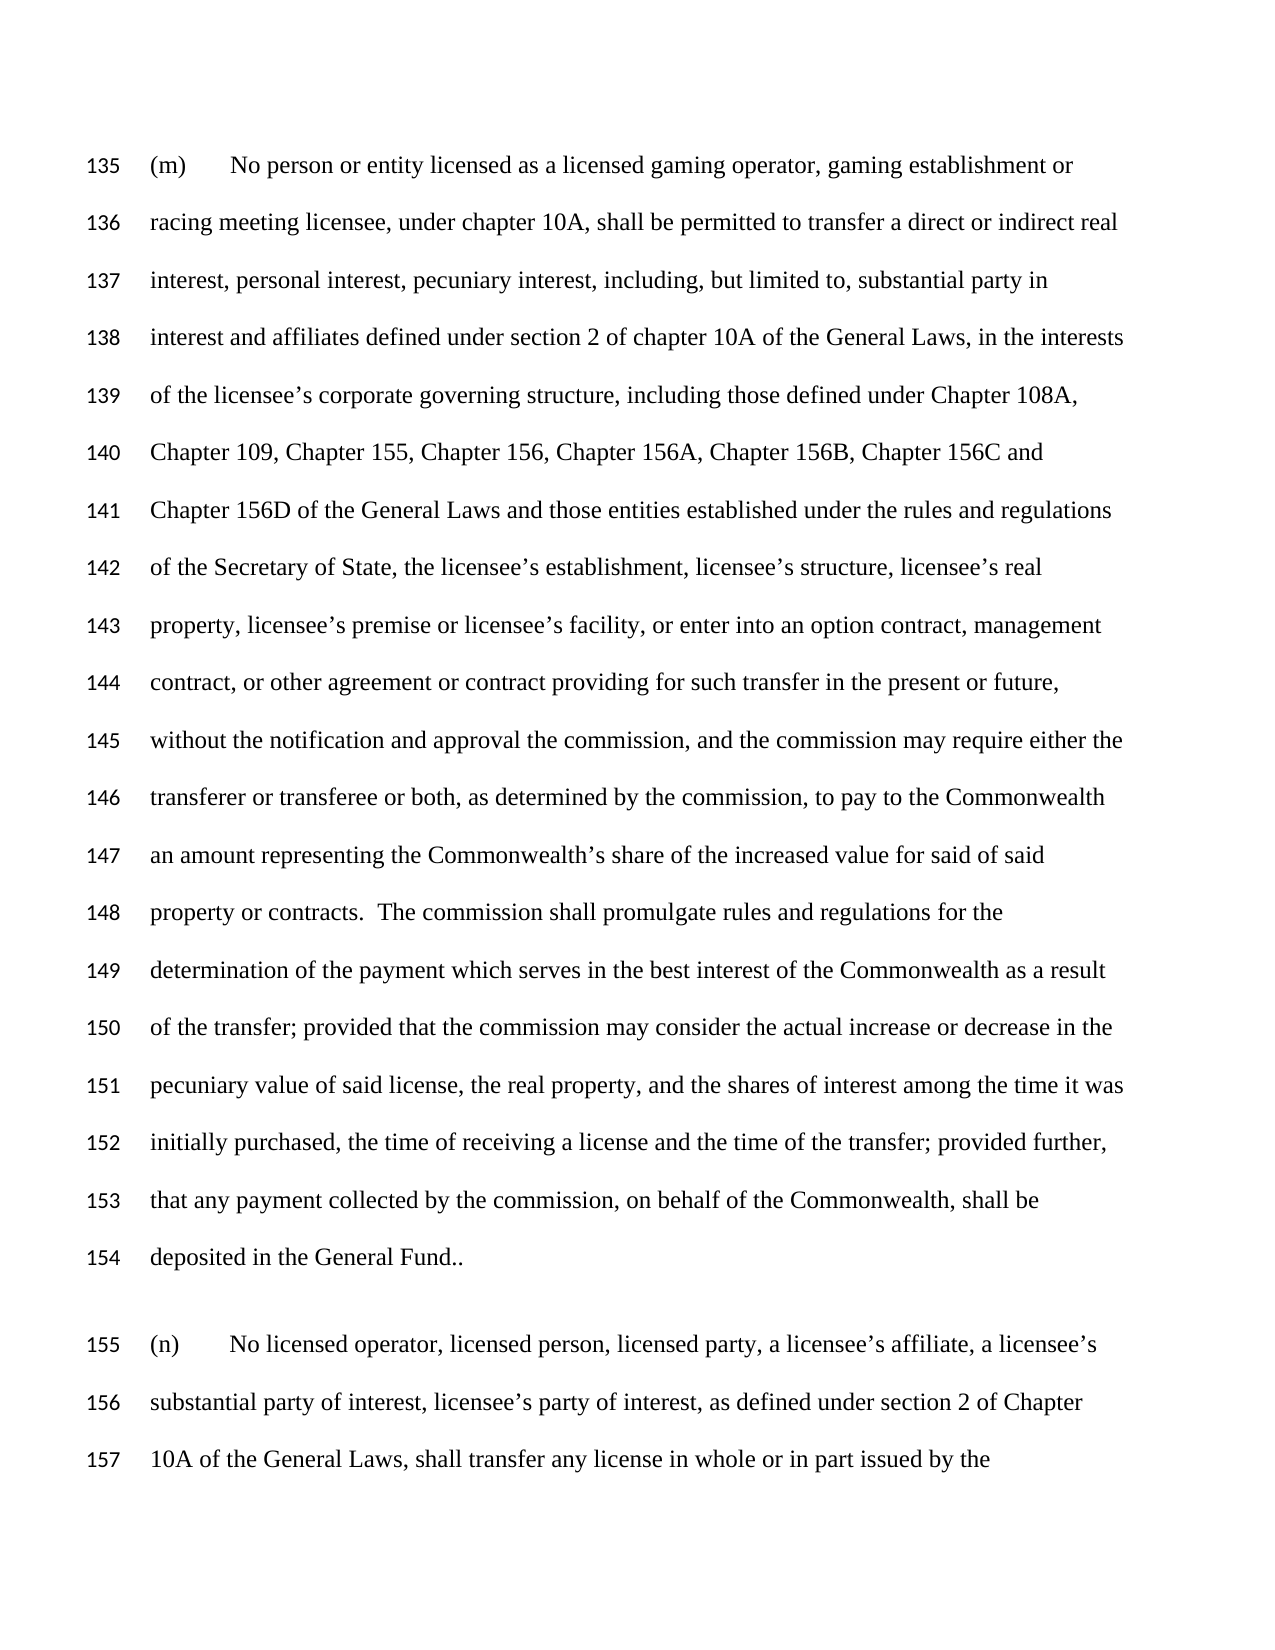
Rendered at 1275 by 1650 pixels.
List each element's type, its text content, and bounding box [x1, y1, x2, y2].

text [150, 1329, 1125, 1473]
text (m) No person or entity licensed as a licensed gaming operator, gaming establishment or racing meeting licensee, under chapter 10A, shall be permitted to transfer a direct or indirect real interest, personal interest, pecuniary interest, including, but limited to, substantial party in interest and affiliates defined under section 2 of chapter 10A of the General Laws, in the interests of the licensee’s corporate governing structure, including those defined under Chapter 108A, Chapter 109, Chapter 155, Chapter 156, Chapter 156A, Chapter 156B, Chapter 156C and Chapter 156D of the General Laws and those entities established under the rules and regulations of the Secretary of State, the licensee’s establishment, licensee’s structure, licensee’s real property, licensee’s premise or licensee’s facility, or enter into an option contract, management contract, or other agreement or contract providing for such transfer in the present or future, without the notification and approval the commission, and the commission may require either the transferer or transferee or both, as determined by the commission, to pay to the Commonwealth an amount representing the Commonwealth’s share of the increased value for said of said property or contracts. The commission shall promulgate rules and regulations for the determination of the payment which serves in the best interest of the Commonwealth as a result of the transfer; provided that the commission may consider the actual increase or decrease in the pecuniary value of said license, the real property, and the shares of interest among the time it was initially purchased, the time of receiving a license and the time of the transfer; provided further, that any payment collected by the commission, on behalf of the Commonwealth, shall be deposited in the General Fund.. [150, 150, 1125, 1271]
